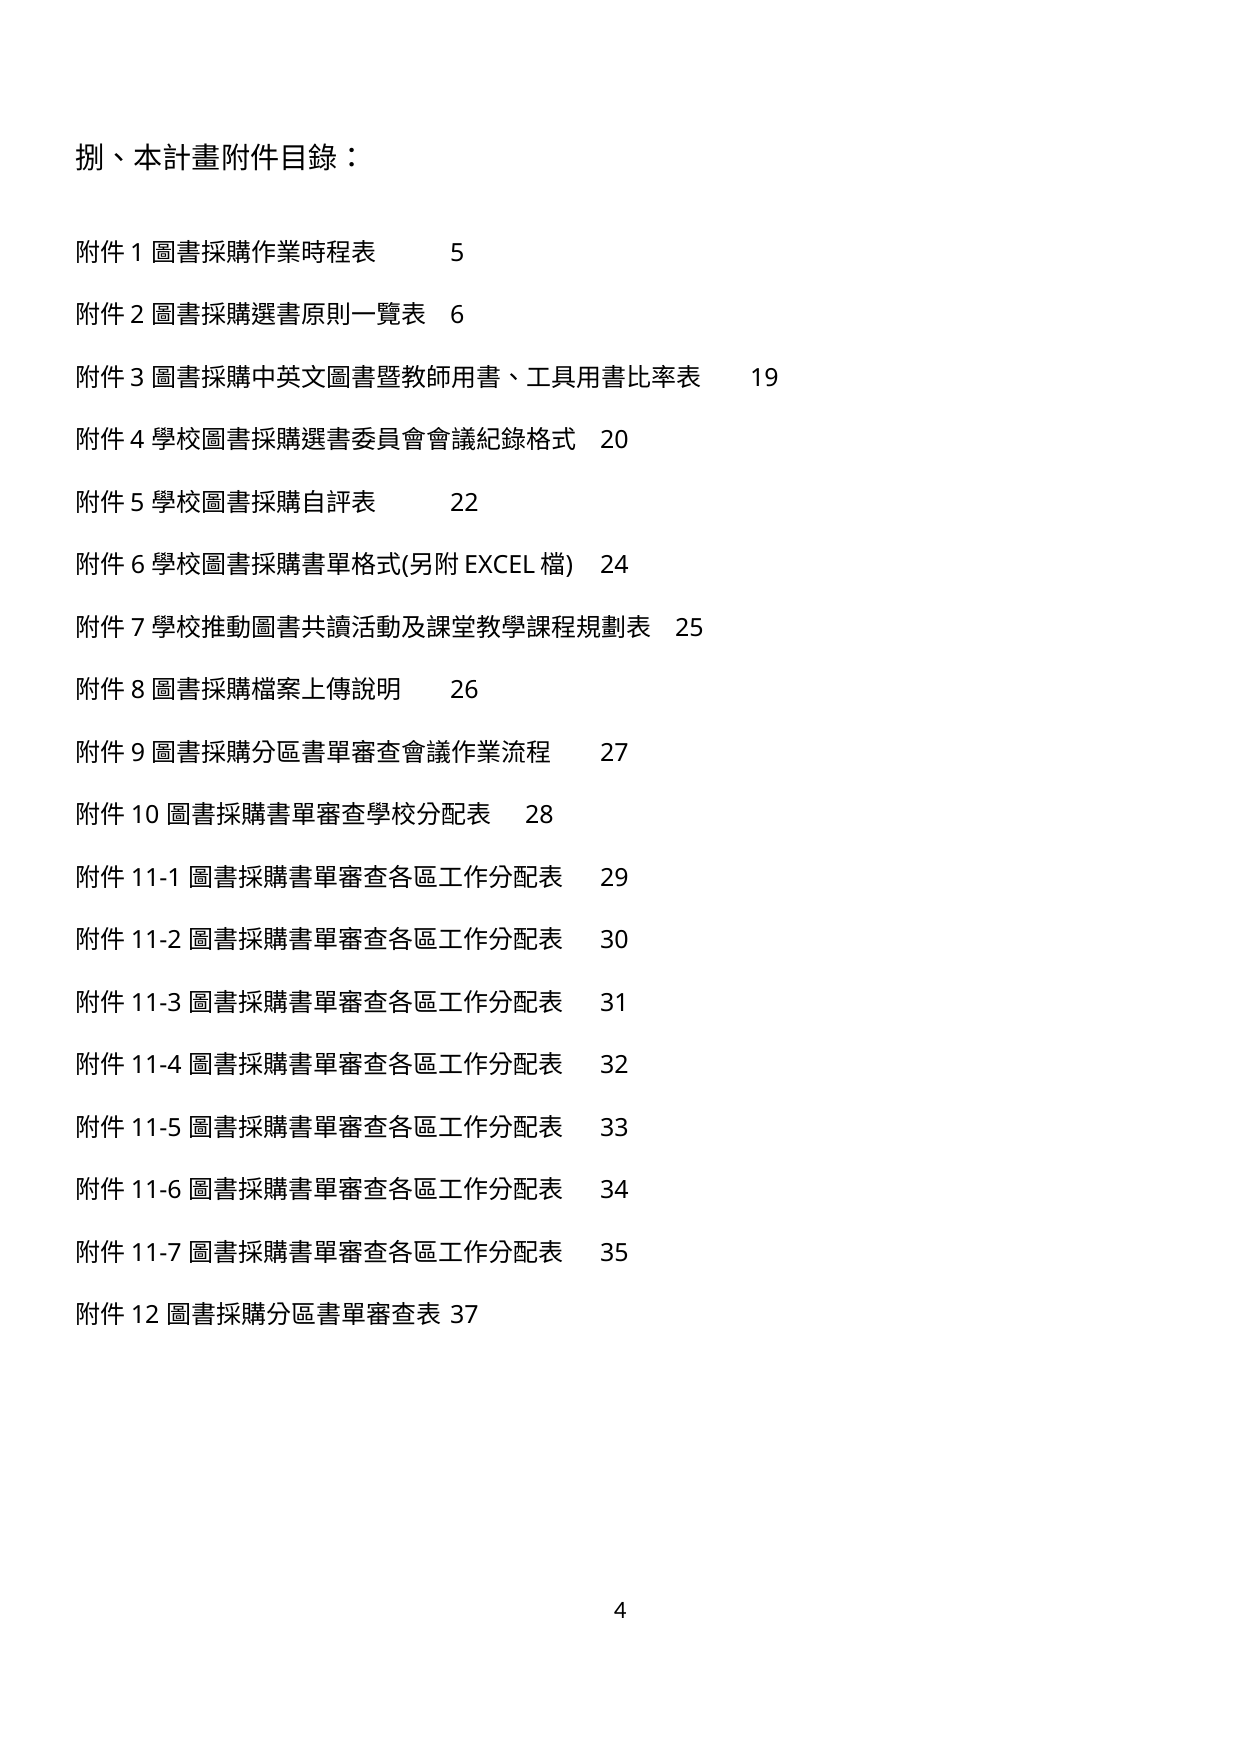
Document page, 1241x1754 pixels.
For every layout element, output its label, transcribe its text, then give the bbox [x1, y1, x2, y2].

text 附件 10 圖書採購書單審查學校分配表 28 [75, 794, 1165, 831]
text 附件5 學校圖書採購自評表 22 [75, 481, 1165, 519]
text 附件 7 學校推動圖書共讀活動及課堂教學課程規劃表 25 [75, 606, 1165, 644]
text 附件 11-1 圖書採購書單審查各區工作分配表 29 [75, 856, 1165, 894]
text 附件2 圖書採購選書原則一覽表 6 [75, 294, 1165, 331]
text 附件 11-6 圖書採購書單審查各區工作分配表 34 [75, 1169, 1165, 1206]
text 附件 11-3 圖書採購書單審查各區工作分配表 31 [75, 981, 1165, 1019]
text 附件1 圖書採購作業時程表 5 [75, 231, 1165, 269]
text 捌、本計畫附件目錄： [75, 127, 1165, 179]
text 附件3 圖書採購中英文圖書暨教師用書、工具用書比率表 19 [75, 356, 1165, 394]
text 附件 6 學校圖書採購書單格式(另附EXCEL檔) 24 [75, 544, 1165, 581]
text 附件 9 圖書採購分區書單審查會議作業流程 27 [75, 731, 1165, 769]
text 附件 11-7 圖書採購書單審查各區工作分配表 35 [75, 1231, 1165, 1269]
text 附件 11-2 圖書採購書單審查各區工作分配表 30 [75, 919, 1165, 956]
text 附件 8 圖書採購檔案上傳說明 26 [75, 669, 1165, 706]
text 附件 11-4 圖書採購書單審查各區工作分配表 32 [75, 1044, 1165, 1081]
text 附件 12 圖書採購分區書單審查表 37 [75, 1294, 1165, 1331]
text 附件4 學校圖書採購選書委員會會議紀錄格式 20 [75, 419, 1165, 456]
text 附件 11-5 圖書採購書單審查各區工作分配表 33 [75, 1106, 1165, 1144]
